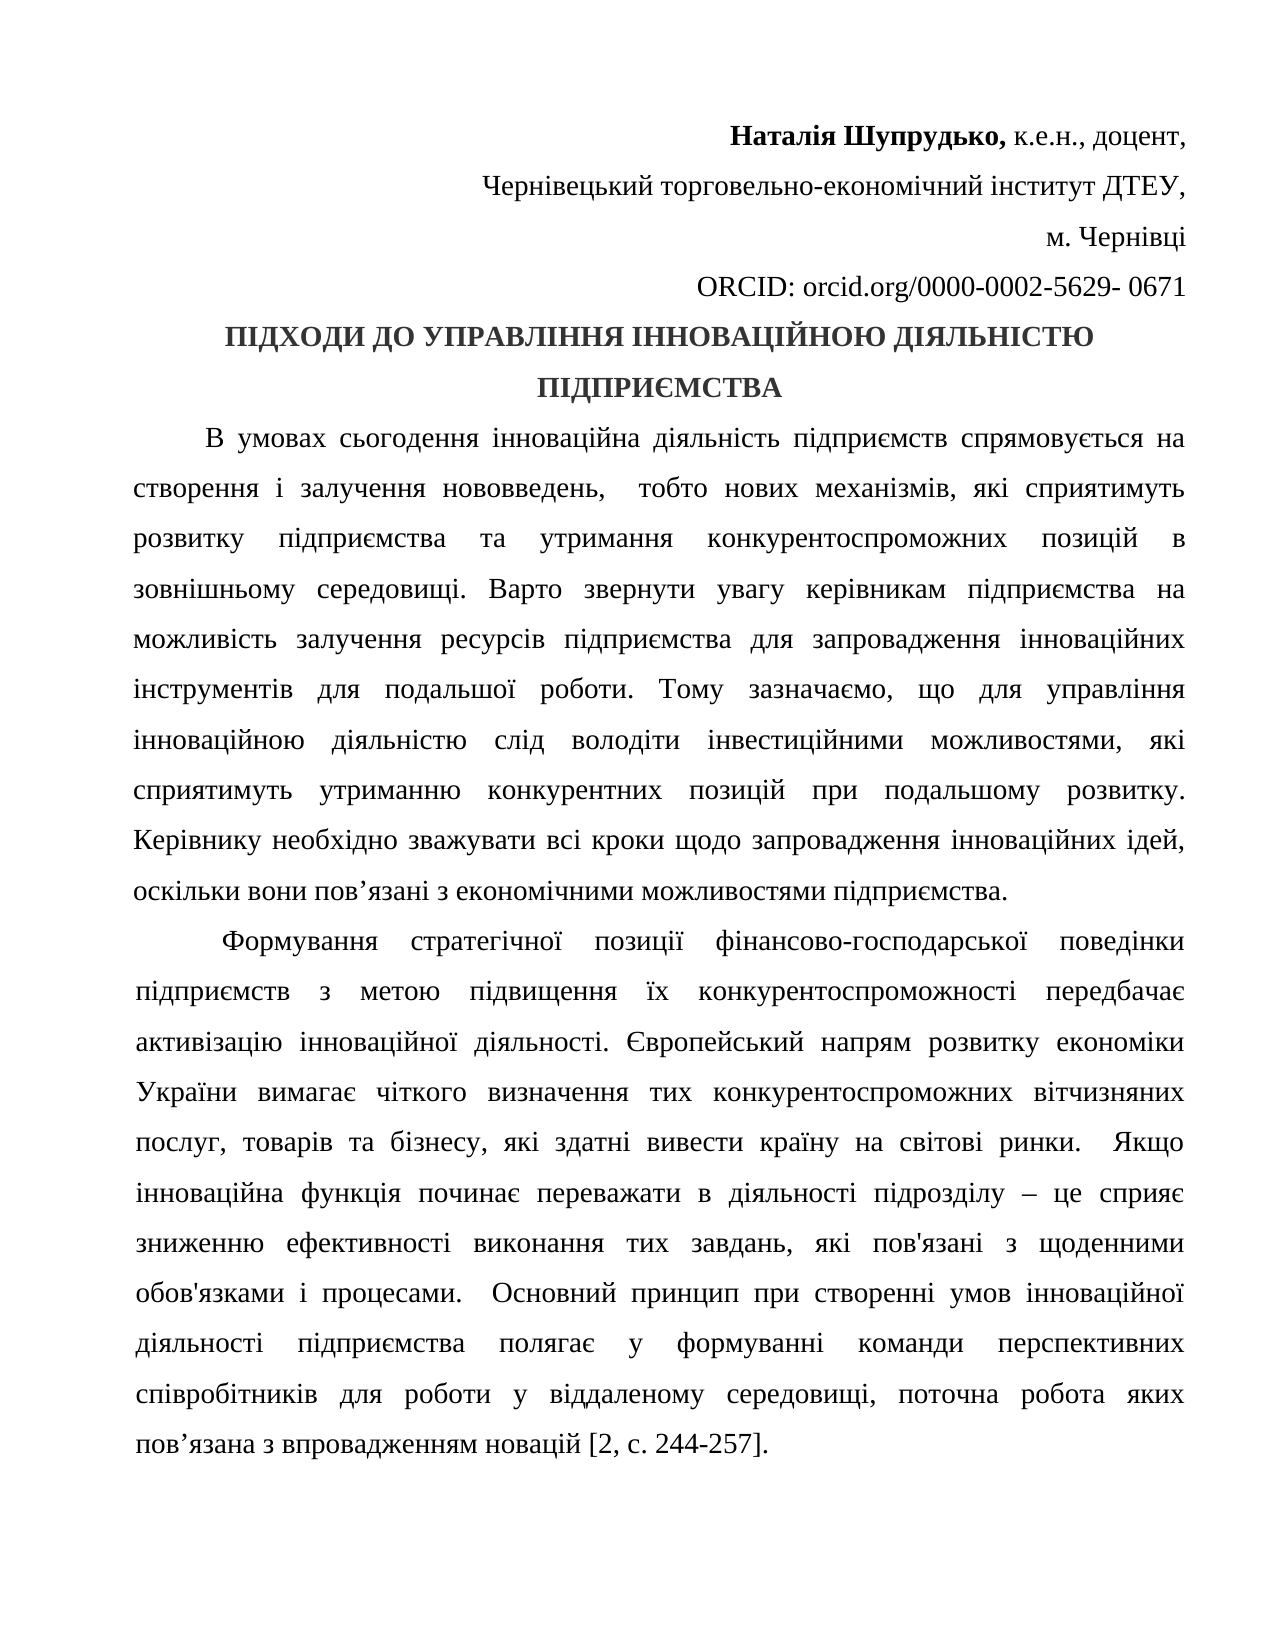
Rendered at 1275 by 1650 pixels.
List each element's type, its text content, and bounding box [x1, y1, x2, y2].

text м. Чернівці [133, 219, 1186, 252]
text ORCID: orcid.org/0000-0002-5629- 0671 [133, 269, 1186, 303]
text В умовах сьогодення інноваційна діяльність підприємств спрямовується на створення і залучення нововведень, тобто нових механізмів, які сприятимуть розвитку підприємства та утримання конкурентоспроможних позицій в зовнішньому середовищі. Варто звернути увагу керівникам підприємства на можливість залучення ресурсів підприємства для запровадження інноваційних інструментів для подальшої роботи. Тому зазначаємо, що для управління інноваційною діяльністю слід володіти інвестиційними можливостями, які сприятимуть утриманню конкурентних позицій при подальшому розвитку. Керівнику необхідно зважувати всі кроки щодо запровадження інноваційних ідей, оскільки вони пов’язані з економічними можливостями підприємства. [133, 420, 1186, 906]
text Чернівецький торговельно-економічний інститут ДТЕУ, [133, 168, 1186, 202]
text ПІДХОДИ ДО УПРАВЛІННЯ ІННОВАЦІЙНОЮ ДІЯЛЬНІСТЮ ПІДПРИЄМСТВА [133, 319, 1186, 403]
text Наталія Шупрудько, к.е.н., доцент, [133, 118, 1186, 152]
text Формування стратегічної позиції фінансово-господарської поведінки підприємств з метою підвищення їх конкурентоспроможності передбачає активізацію інноваційної діяльності. Європейський напрям розвитку економіки України вимагає чіткого визначення тих конкурентоспроможних вітчизняних послуг, товарів та бізнесу, які здатні вивести країну на світові ринки. Якщо інноваційна функція починає переважати в діяльності підрозділу – це сприяє зниженню ефективності виконання тих завдань, які пов'язані з щоденними обов'язками і процесами. Основний принцип при створенні умов інноваційної діяльності підприємства полягає у формуванні команди перспективних співробітників для роботи у віддаленому середовищі, поточна робота яких пов’язана з впровадженням новацій [2, с. 244-257]. [135, 923, 1185, 1460]
